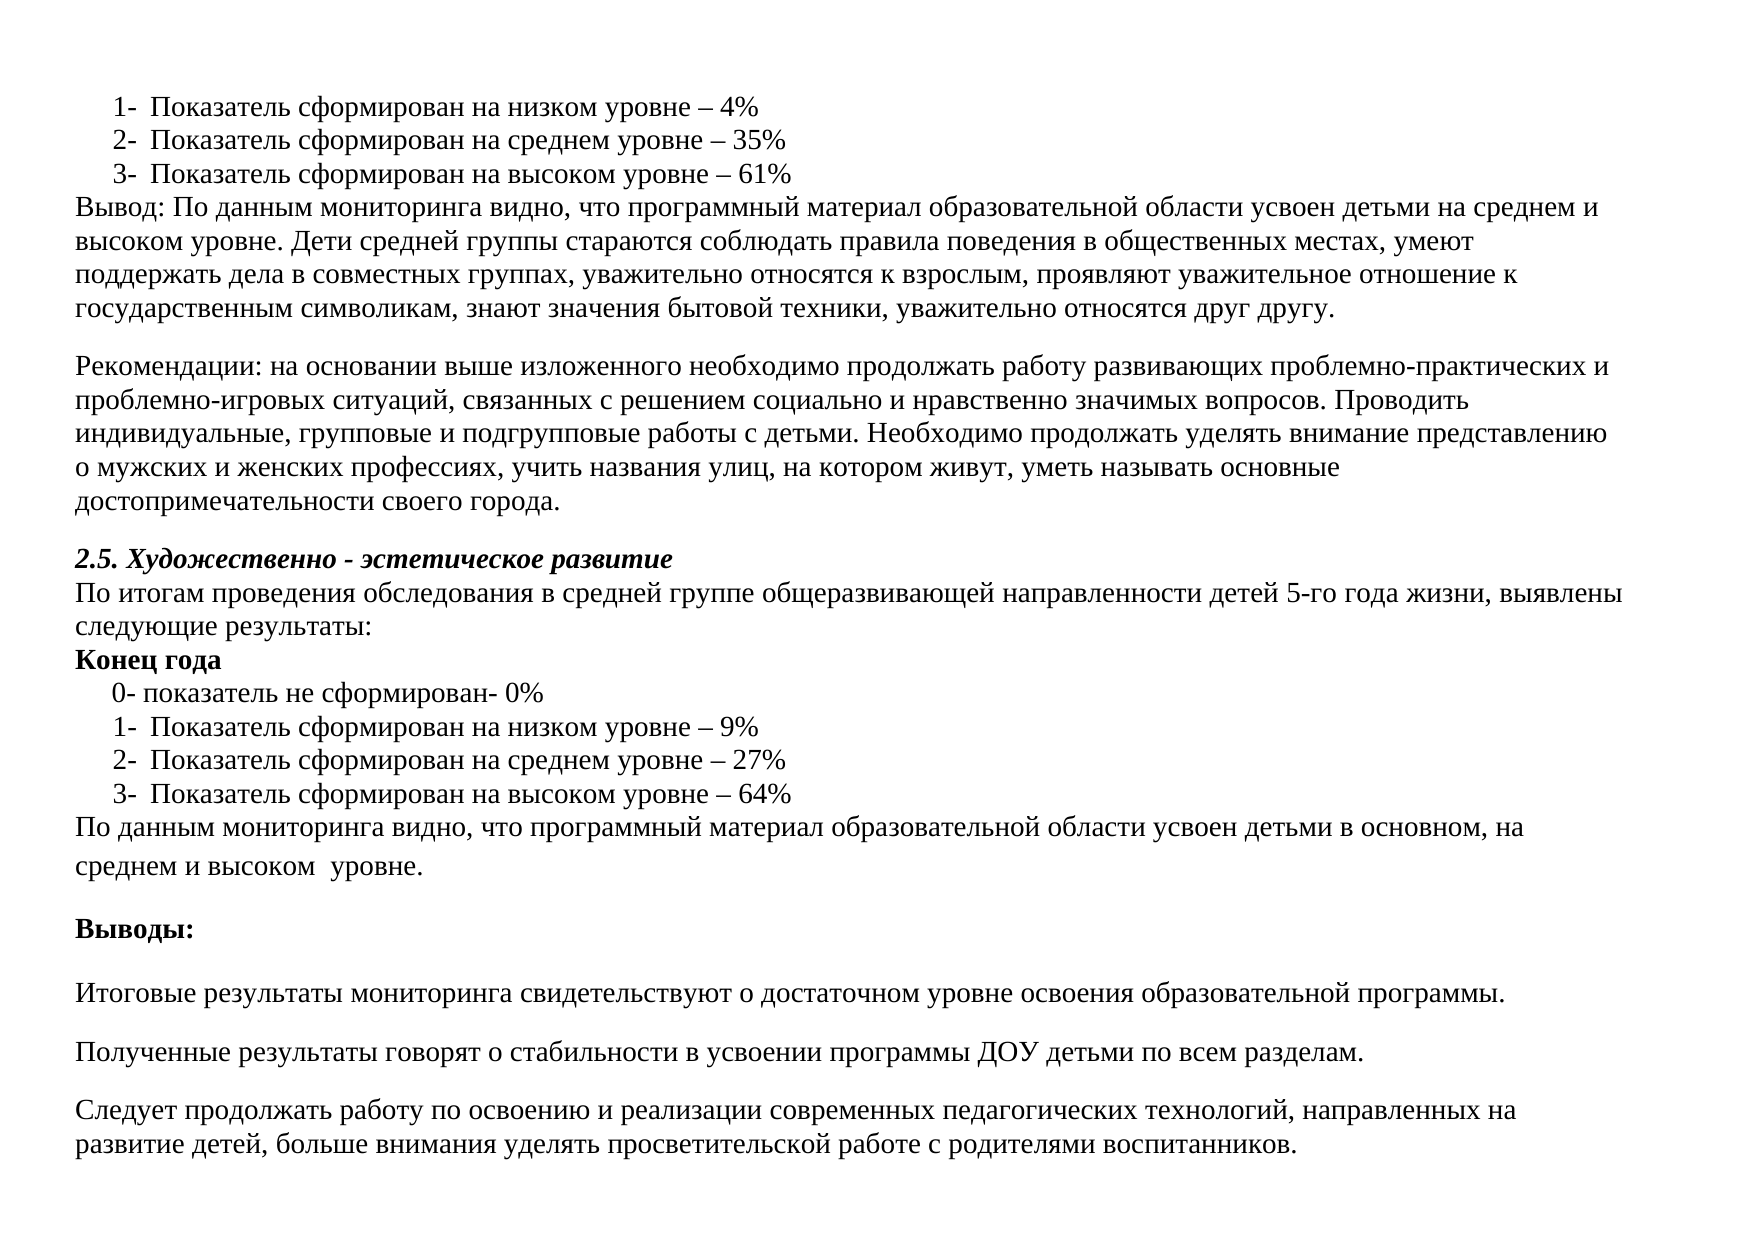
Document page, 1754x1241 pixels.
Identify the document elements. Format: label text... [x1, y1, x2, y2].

text Итоговые результаты мониторинга свидетельствуют о достаточном уровне освоения образовательной программы. [75, 975, 1624, 1009]
list Показатель сформирован на высоком уровне – 61% [112, 156, 1624, 189]
text Рекомендации: на основании выше изложенного необходимо продолжать работу развивающих проблемно-практических и проблемно-игровых ситуаций, связанных с решением социально и нравственно значимых вопросов. Проводить индивидуальные, групповые и подгрупповые работы с детьми. Необходимо продолжать уделять внимание представлению о мужских и женских профессиях, учить названия улиц, на котором живут, уметь называть основные достопримечательности своего города. [75, 348, 1624, 516]
text 2.5. Художественно - эстетическое развитие [75, 541, 1624, 575]
text Полученные результаты говорят о стабильности в усвоении программы ДОУ детьми по всем разделам. [75, 1034, 1624, 1067]
list Показатель сформирован на высоком уровне – 64% [112, 776, 1624, 809]
list Показатель сформирован на низком уровне – 4% [112, 89, 1624, 122]
list Показатель сформирован на среднем уровне – 27% [112, 742, 1624, 776]
text Конец года [75, 642, 1624, 675]
text Вывод: По данным мониторинга видно, что программный материал образовательной области усвоен детьми на среднем и высоком уровне. Дети средней группы стараются соблюдать правила поведения в общественных местах, умеют поддержать дела в совместных группах, уважительно относятся к взрослым, проявляют уважительное отношение к государственным символикам, знают значения бытовой техники, уважительно относятся друг другу. [75, 189, 1624, 323]
text По итогам проведения обследования в средней группе общеразвивающей направленности детей 5-го года жизни, выявлены следующие результаты: [75, 575, 1624, 642]
text По данным мониторинга видно, что программный материал образовательной области усвоен детьми в основном, на среднем и высоком уровне. [75, 809, 1624, 882]
text Выводы: [75, 912, 1624, 945]
list Показатель сформирован на среднем уровне – 35% [112, 122, 1624, 156]
text Следует продолжать работу по освоению и реализации современных педагогических технологий, направленных на развитие детей, больше внимания уделять просветительской работе с родителями воспитанников. [75, 1092, 1624, 1159]
list Показатель сформирован на низком уровне – 9% [112, 709, 1624, 742]
text 0- показатель не сформирован- 0% [75, 675, 1624, 709]
